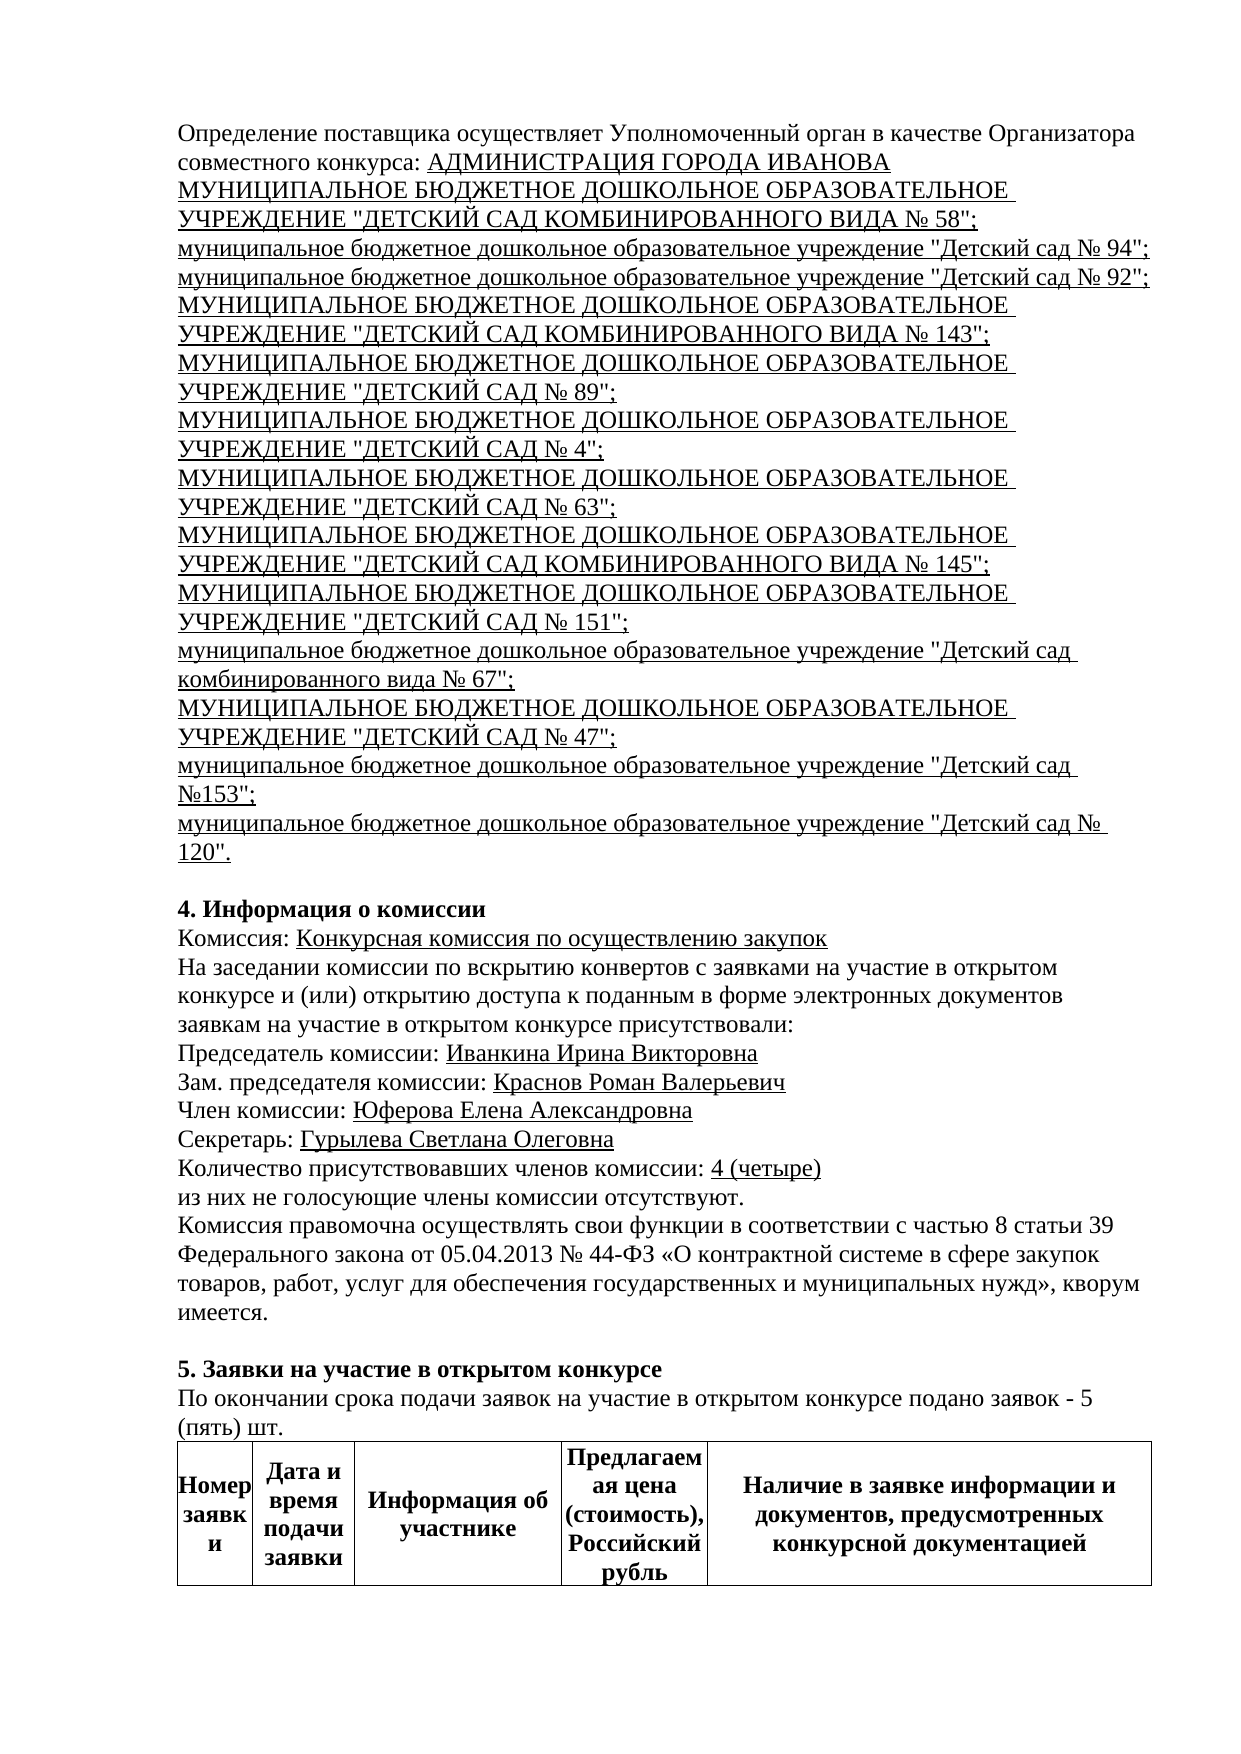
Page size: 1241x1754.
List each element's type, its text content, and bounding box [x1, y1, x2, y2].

text МУНИЦИПАЛЬНОЕ БЮДЖЕТНОЕ ДОШКОЛЬНОЕ ОБРАЗОВАТЕЛЬНОЕ УЧРЕЖДЕНИЕ "ДЕТСКИЙ САД КОМБИНИРОВАННОГО ВИДА № 143"; [177, 291, 1152, 348]
text МУНИЦИПАЛЬНОЕ БЮДЖЕТНОЕ ДОШКОЛЬНОЕ ОБРАЗОВАТЕЛЬНОЕ УЧРЕЖДЕНИЕ "ДЕТСКИЙ САД № 89"; [177, 348, 1152, 406]
text Комиссия правомочна осуществлять свои функции в соответствии с частью 8 статьи 39 Федерального закона от 05.04.2013 № 44-ФЗ «О контрактной системе в сфере закупок товаров, работ, услуг для обеспечения государственных и муниципальных нужд», кворум имеется. [177, 1211, 1152, 1326]
text муниципальное бюджетное дошкольное образовательное учреждение "Детский сад комбинированного вида № 67"; [177, 636, 1152, 693]
table_header Наличие в заявке информации и документов, предусмотренных конкурсной документацией [708, 1442, 1151, 1585]
subtitle 4. Информация о комиссии [177, 894, 1152, 923]
subtitle 5. Заявки на участие в открытом конкурсе [177, 1354, 1152, 1383]
text Комиссия: Конкурсная комиссия по осуществлению закупок [177, 923, 1152, 952]
text муниципальное бюджетное дошкольное образовательное учреждение "Детский сад № 92"; [177, 262, 1152, 291]
text из них не голосующие члены комиссии отсутствуют. [177, 1182, 1152, 1211]
text муниципальное бюджетное дошкольное образовательное учреждение "Детский сад № 120". [177, 808, 1152, 866]
text Определение поставщика осуществляет Уполномоченный орган в качестве Организатора совместного конкурса: АДМИНИСТРАЦИЯ ГОРОДА ИВАНОВА [177, 118, 1152, 176]
text МУНИЦИПАЛЬНОЕ БЮДЖЕТНОЕ ДОШКОЛЬНОЕ ОБРАЗОВАТЕЛЬНОЕ УЧРЕЖДЕНИЕ "ДЕТСКИЙ САД КОМБИНИРОВАННОГО ВИДА № 145"; [177, 521, 1152, 578]
text Количество присутствовавших членов комиссии: 4 (четыре) [177, 1153, 1152, 1182]
text МУНИЦИПАЛЬНОЕ БЮДЖЕТНОЕ ДОШКОЛЬНОЕ ОБРАЗОВАТЕЛЬНОЕ УЧРЕЖДЕНИЕ "ДЕТСКИЙ САД № 47"; [177, 693, 1152, 751]
table_header Предлагаемая цена (стоимость), Российский рубль [562, 1442, 707, 1585]
text МУНИЦИПАЛЬНОЕ БЮДЖЕТНОЕ ДОШКОЛЬНОЕ ОБРАЗОВАТЕЛЬНОЕ УЧРЕЖДЕНИЕ "ДЕТСКИЙ САД КОМБИНИРОВАННОГО ВИДА № 58"; [177, 176, 1152, 233]
text муниципальное бюджетное дошкольное образовательное учреждение "Детский сад №153"; [177, 751, 1152, 808]
text Член комиссии: Юферова Елена Александровна [177, 1096, 1152, 1124]
table_header Номер заявки [178, 1442, 252, 1585]
text Секретарь: Гурылева Светлана Олеговна [177, 1124, 1152, 1153]
text муниципальное бюджетное дошкольное образовательное учреждение "Детский сад № 94"; [177, 233, 1152, 262]
table_header Дата и время подачи заявки [253, 1442, 354, 1585]
text МУНИЦИПАЛЬНОЕ БЮДЖЕТНОЕ ДОШКОЛЬНОЕ ОБРАЗОВАТЕЛЬНОЕ УЧРЕЖДЕНИЕ "ДЕТСКИЙ САД № 4"; [177, 406, 1152, 463]
text МУНИЦИПАЛЬНОЕ БЮДЖЕТНОЕ ДОШКОЛЬНОЕ ОБРАЗОВАТЕЛЬНОЕ УЧРЕЖДЕНИЕ "ДЕТСКИЙ САД № 63"; [177, 463, 1152, 521]
text Председатель комиссии: Иванкина Ирина Викторовна [177, 1038, 1152, 1067]
text На заседании комиссии по вскрытию конвертов с заявками на участие в открытом конкурсе и (или) открытию доступа к поданным в форме электронных документов заявкам на участие в открытом конкурсе присутствовали: [177, 952, 1152, 1038]
table_header Информация об участнике [355, 1442, 561, 1585]
text По окончании срока подачи заявок на участие в открытом конкурсе подано заявок - 5 (пять) шт. [177, 1383, 1152, 1441]
text Зам. председателя комиссии: Краснов Роман Валерьевич [177, 1067, 1152, 1096]
text МУНИЦИПАЛЬНОЕ БЮДЖЕТНОЕ ДОШКОЛЬНОЕ ОБРАЗОВАТЕЛЬНОЕ УЧРЕЖДЕНИЕ "ДЕТСКИЙ САД № 151"; [177, 578, 1152, 636]
